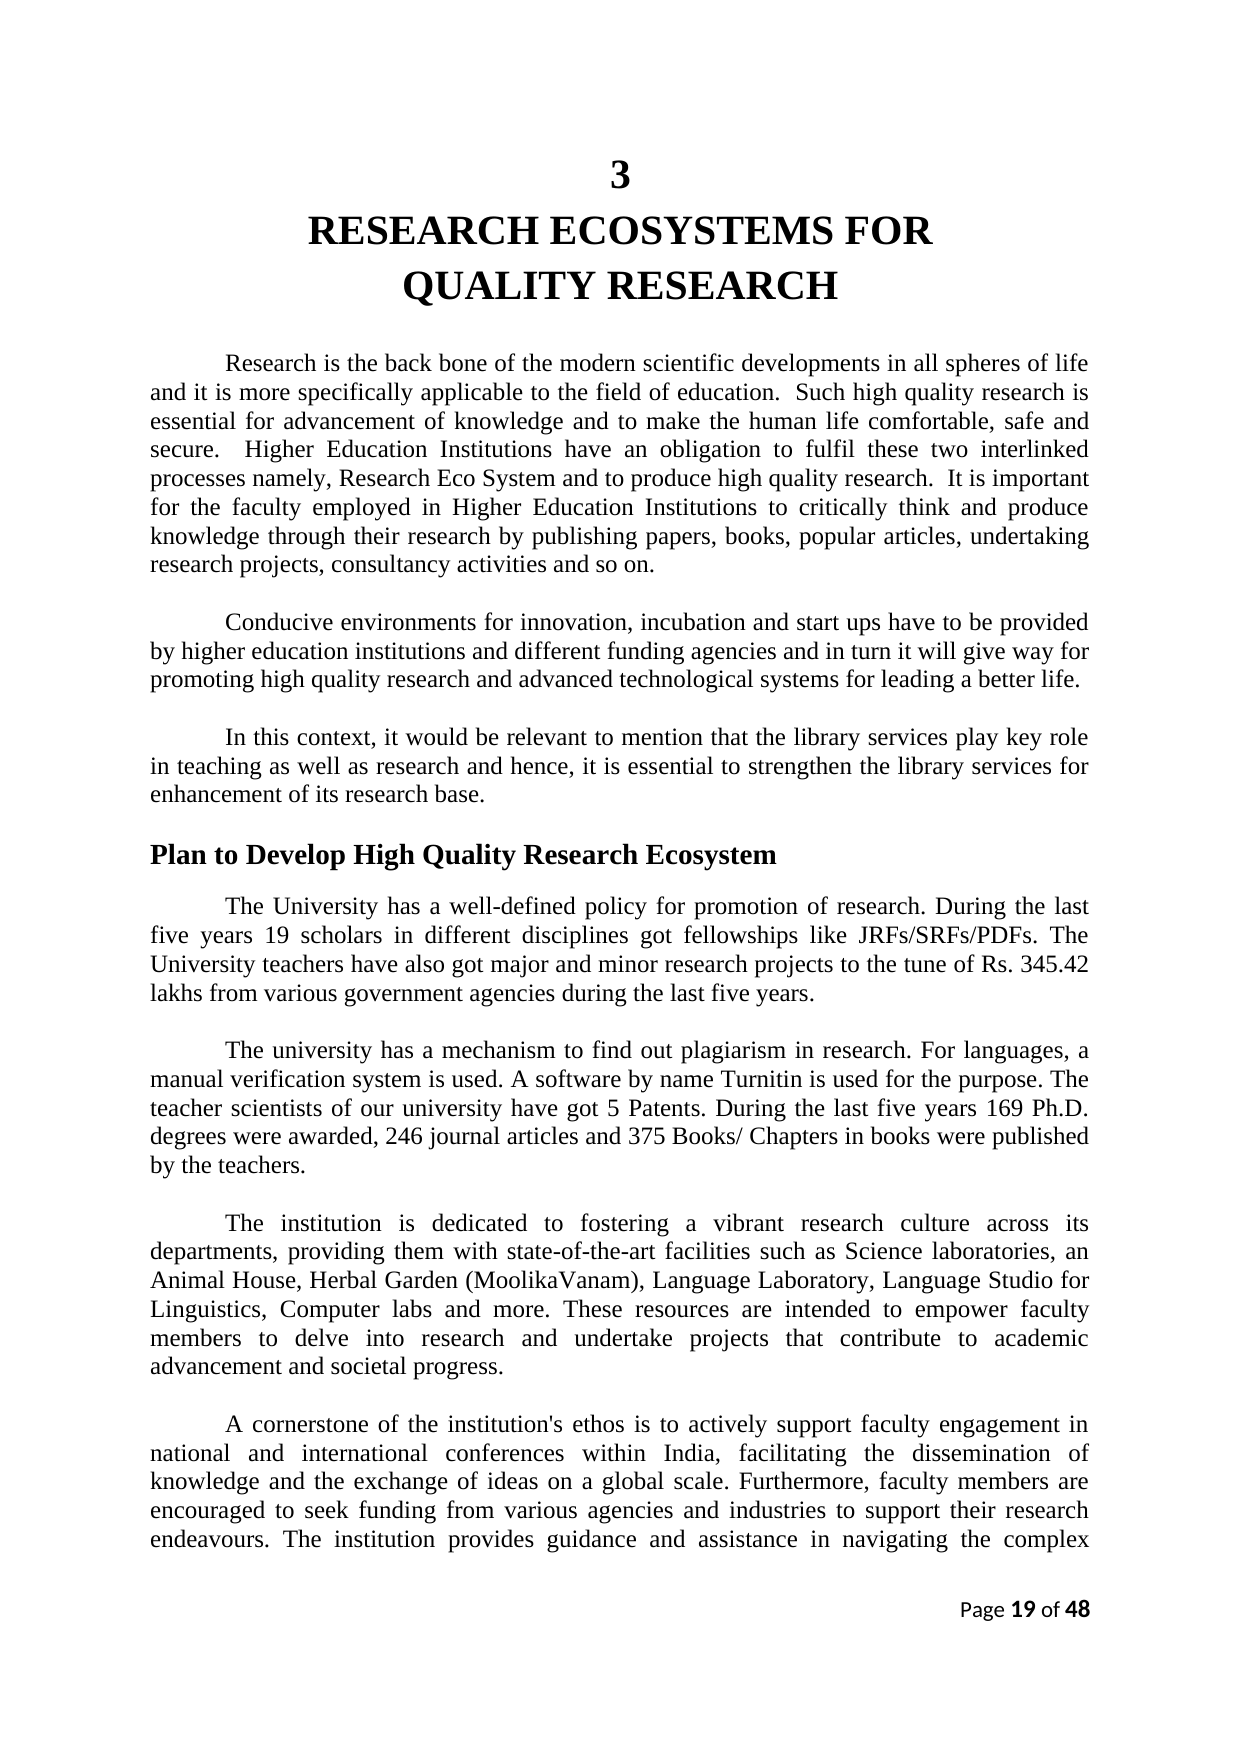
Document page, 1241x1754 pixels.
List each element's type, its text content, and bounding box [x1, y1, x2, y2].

text The institution is dedicated to fostering a vibrant research culture across its departments, providing them with state-of-the-art facilities such as Science laboratories, an Animal House, Herbal Garden (MoolikaVanam), Language Laboratory, Language Studio for Linguistics, Computer labs and more. These resources are intended to empower faculty members to delve into research and undertake projects that contribute to academic advancement and societal progress. [150, 1208, 1090, 1380]
text The University has a well-defined policy for promotion of research. During the last five years 19 scholars in different disciplines got fellowships like JRFs/SRFs/PDFs. The University teachers have also got major and minor research projects to the tune of Rs. 345.42 lakhs from various government agencies during the last five years. [150, 891, 1090, 1006]
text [150, 1409, 1090, 1553]
text The university has a mechanism to find out plagiarism in research. For languages, a manual verification system is used. A software by name Turnitin is used for the purpose. The teacher scientists of our university have got 5 Patents. During the last five years 169 Ph.D. degrees were awarded, 246 journal articles and 375 Books/ Chapters in books were published by the teachers. [150, 1035, 1090, 1179]
text 3 [150, 150, 1090, 198]
text RESEARCH ECOSYSTEMS FOR [150, 205, 1090, 253]
text Plan to Develop High Quality Research Ecosystem [150, 837, 1090, 871]
text In this context, it would be relevant to mention that the library services play key role in teaching as well as research and hence, it is essential to strengthen the library services for enhancement of its research base. [150, 722, 1090, 808]
text Conducive environments for innovation, incubation and start ups have to be provided by higher education institutions and different funding agencies and in turn it will give way for promoting high quality research and advanced technological systems for leading a better life. [150, 607, 1090, 693]
text Research is the back bone of the modern scientific developments in all spheres of life and it is more specifically applicable to the field of education. Such high quality research is essential for advancement of knowledge and to make the human life comfortable, safe and secure. Higher Education Institutions have an obligation to fulfil these two interlinked processes namely, Research Eco System and to produce high quality research. It is important for the faculty employed in Higher Education Institutions to critically think and produce knowledge through their research by publishing papers, books, popular articles, undertaking research projects, consultancy activities and so on. [150, 348, 1090, 578]
text QUALITY RESEARCH [150, 260, 1090, 308]
